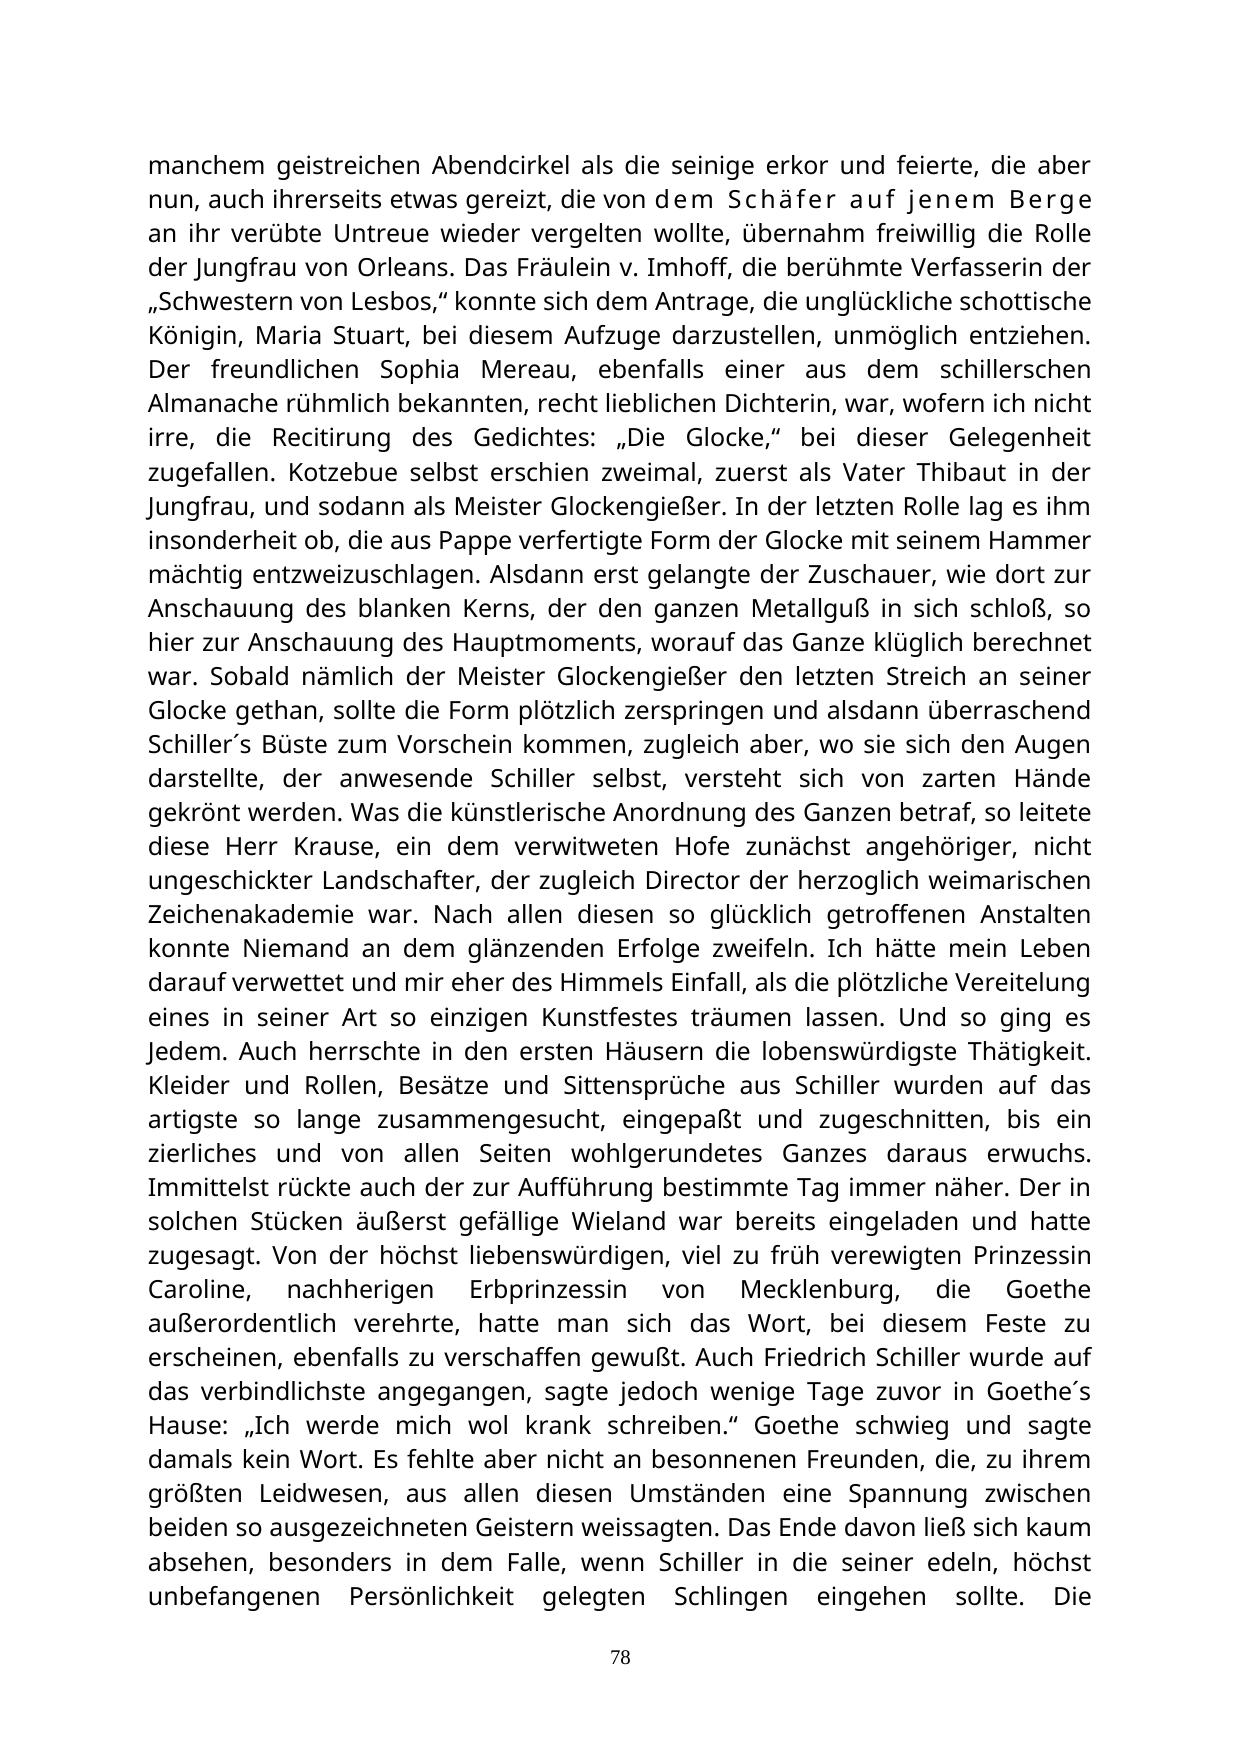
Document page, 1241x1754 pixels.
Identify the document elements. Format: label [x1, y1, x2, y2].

text [148, 148, 1093, 1612]
